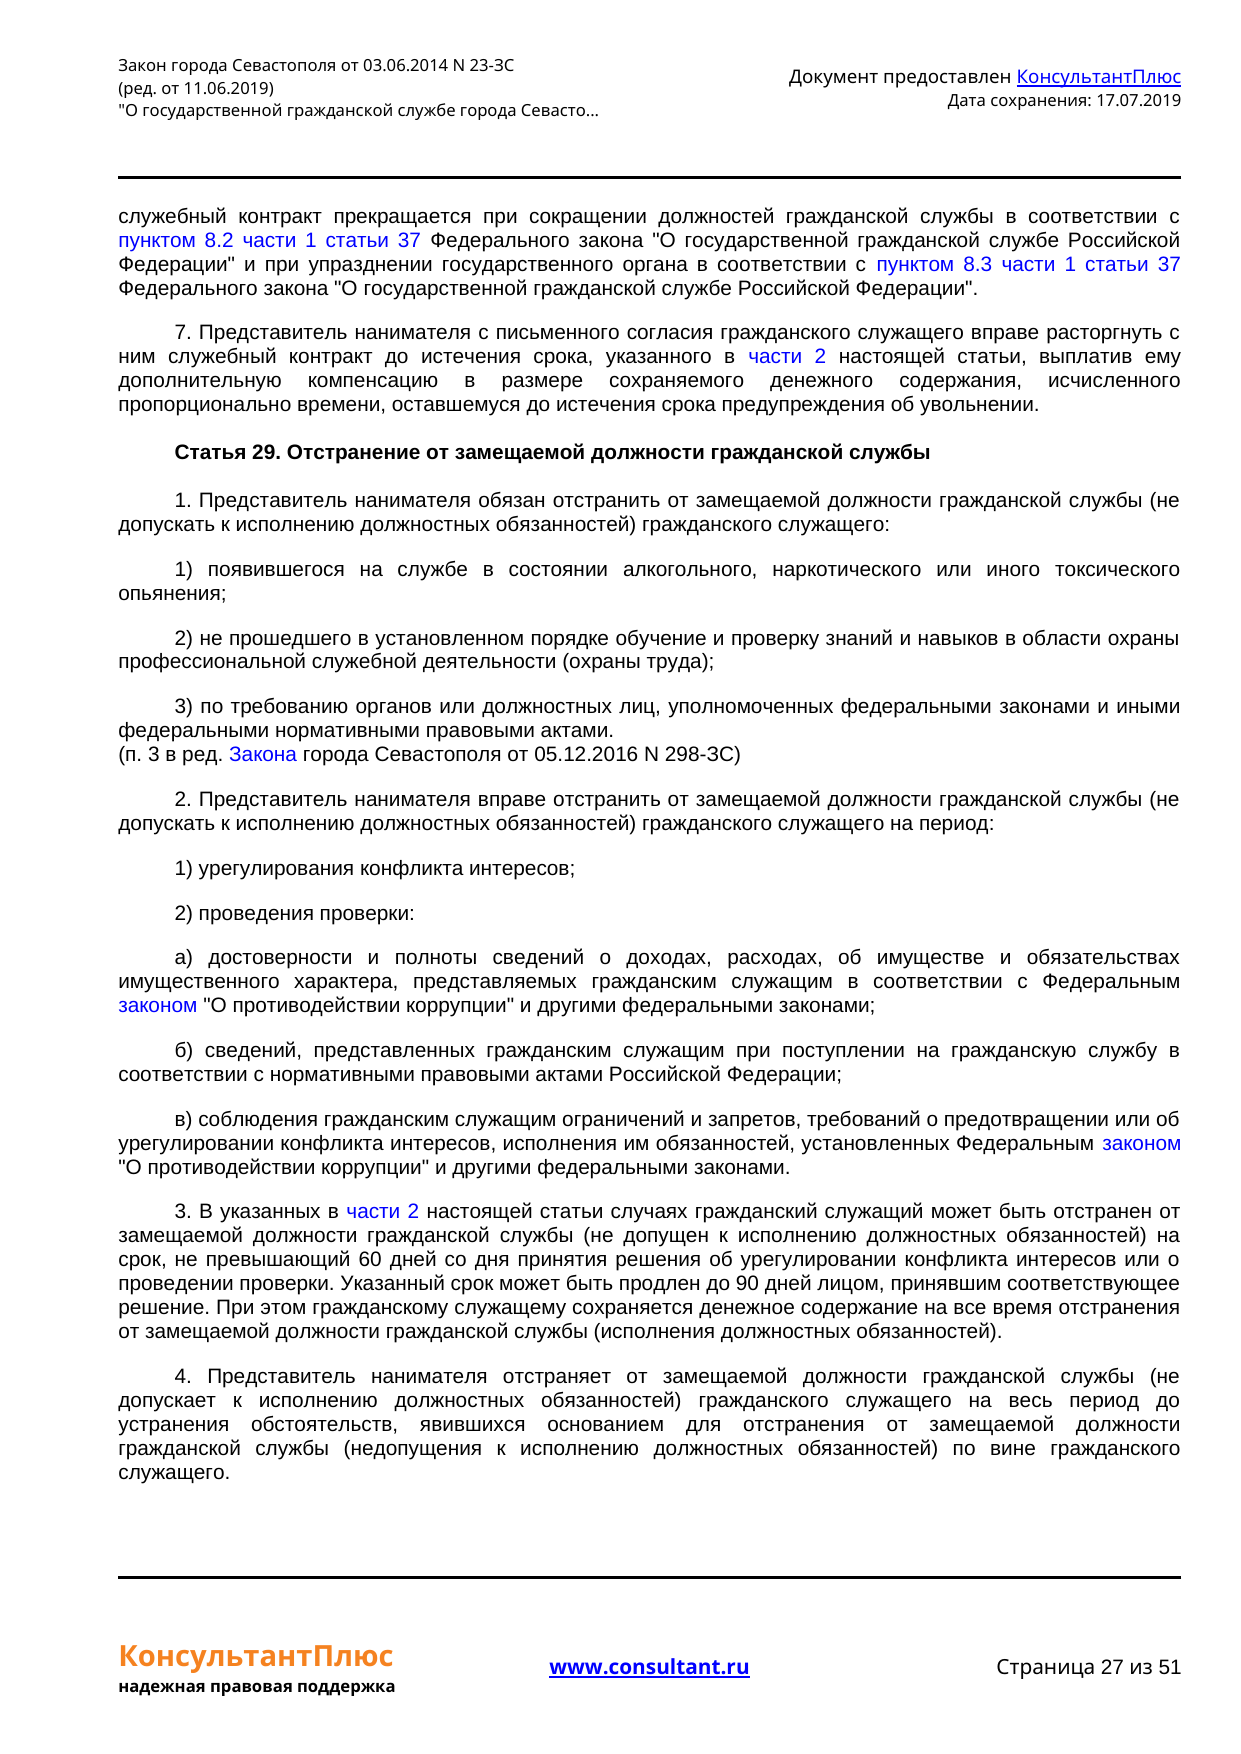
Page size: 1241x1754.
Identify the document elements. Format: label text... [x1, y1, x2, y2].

text б) сведений, представленных гражданским служащим при поступлении на гражданскую службу в соответствии с нормативными правовыми актами Российской Федерации; [118, 1038, 1181, 1086]
text 2. Представитель нанимателя вправе отстранить от замещаемой должности гражданской службы (не допускать к исполнению должностных обязанностей) гражданского служащего на период: [118, 787, 1181, 835]
text 3) по требованию органов или должностных лиц, уполномоченных федеральными законами и иными федеральными нормативными правовыми актами. [118, 694, 1181, 742]
text 7. Представитель нанимателя с письменного согласия гражданского служащего вправе расторгнуть с ним служебный контракт до истечения срока, указанного в части 2 настоящей статьи, выплатив ему дополнительную компенсацию в размере сохраняемого денежного содержания, исчисленного пропорционально времени, оставшемуся до истечения срока предупреждения об увольнении. [118, 320, 1181, 416]
text 1. Представитель нанимателя обязан отстранить от замещаемой должности гражданской службы (не допускать к исполнению должностных обязанностей) гражданского служащего: [118, 488, 1181, 536]
text в) соблюдения гражданским служащим ограничений и запретов, требований о предотвращении или об урегулировании конфликта интересов, исполнения им обязанностей, установленных Федеральным законом "О противодействии коррупции" и другими федеральными законами. [118, 1107, 1181, 1178]
text 1) урегулирования конфликта интересов; [118, 856, 1181, 879]
text 3. В указанных в части 2 настоящей статьи случаях гражданский служащий может быть отстранен от замещаемой должности гражданской службы (не допущен к исполнению должностных обязанностей) на срок, не превышающий 60 дней со дня принятия решения об урегулировании конфликта интересов или о проведении проверки. Указанный срок может быть продлен до 90 дней лицом, принявшим соответствующее решение. При этом гражданскому служащему сохраняется денежное содержание на все время отстранения от замещаемой должности гражданской службы (исполнения должностных обязанностей). [118, 1199, 1181, 1343]
text 4. Представитель нанимателя отстраняет от замещаемой должности гражданской службы (не допускает к исполнению должностных обязанностей) гражданского служащего на весь период до устранения обстоятельств, явившихся основанием для отстранения от замещаемой должности гражданской службы (недопущения к исполнению должностных обязанностей) по вине гражданского служащего. [118, 1364, 1181, 1484]
text 2) проведения проверки: [118, 900, 1181, 924]
text 1) появившегося на службе в состоянии алкогольного, наркотического или иного токсического опьянения; [118, 557, 1181, 604]
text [118, 203, 1181, 299]
text а) достоверности и полноты сведений о доходах, расходах, об имуществе и обязательствах имущественного характера, представляемых гражданским служащим в соответствии с Федеральным законом "О противодействии коррупции" и другими федеральными законами; [118, 945, 1181, 1017]
text 2) не прошедшего в установленном порядке обучение и проверку знаний и навыков в области охраны профессиональной служебной деятельности (охраны труда); [118, 625, 1181, 673]
title Статья 29. Отстранение от замещаемой должности гражданской службы [118, 440, 1181, 464]
text (п. 3 в ред. Закона города Севастополя от 05.12.2016 N 298-ЗС) [118, 742, 1181, 766]
